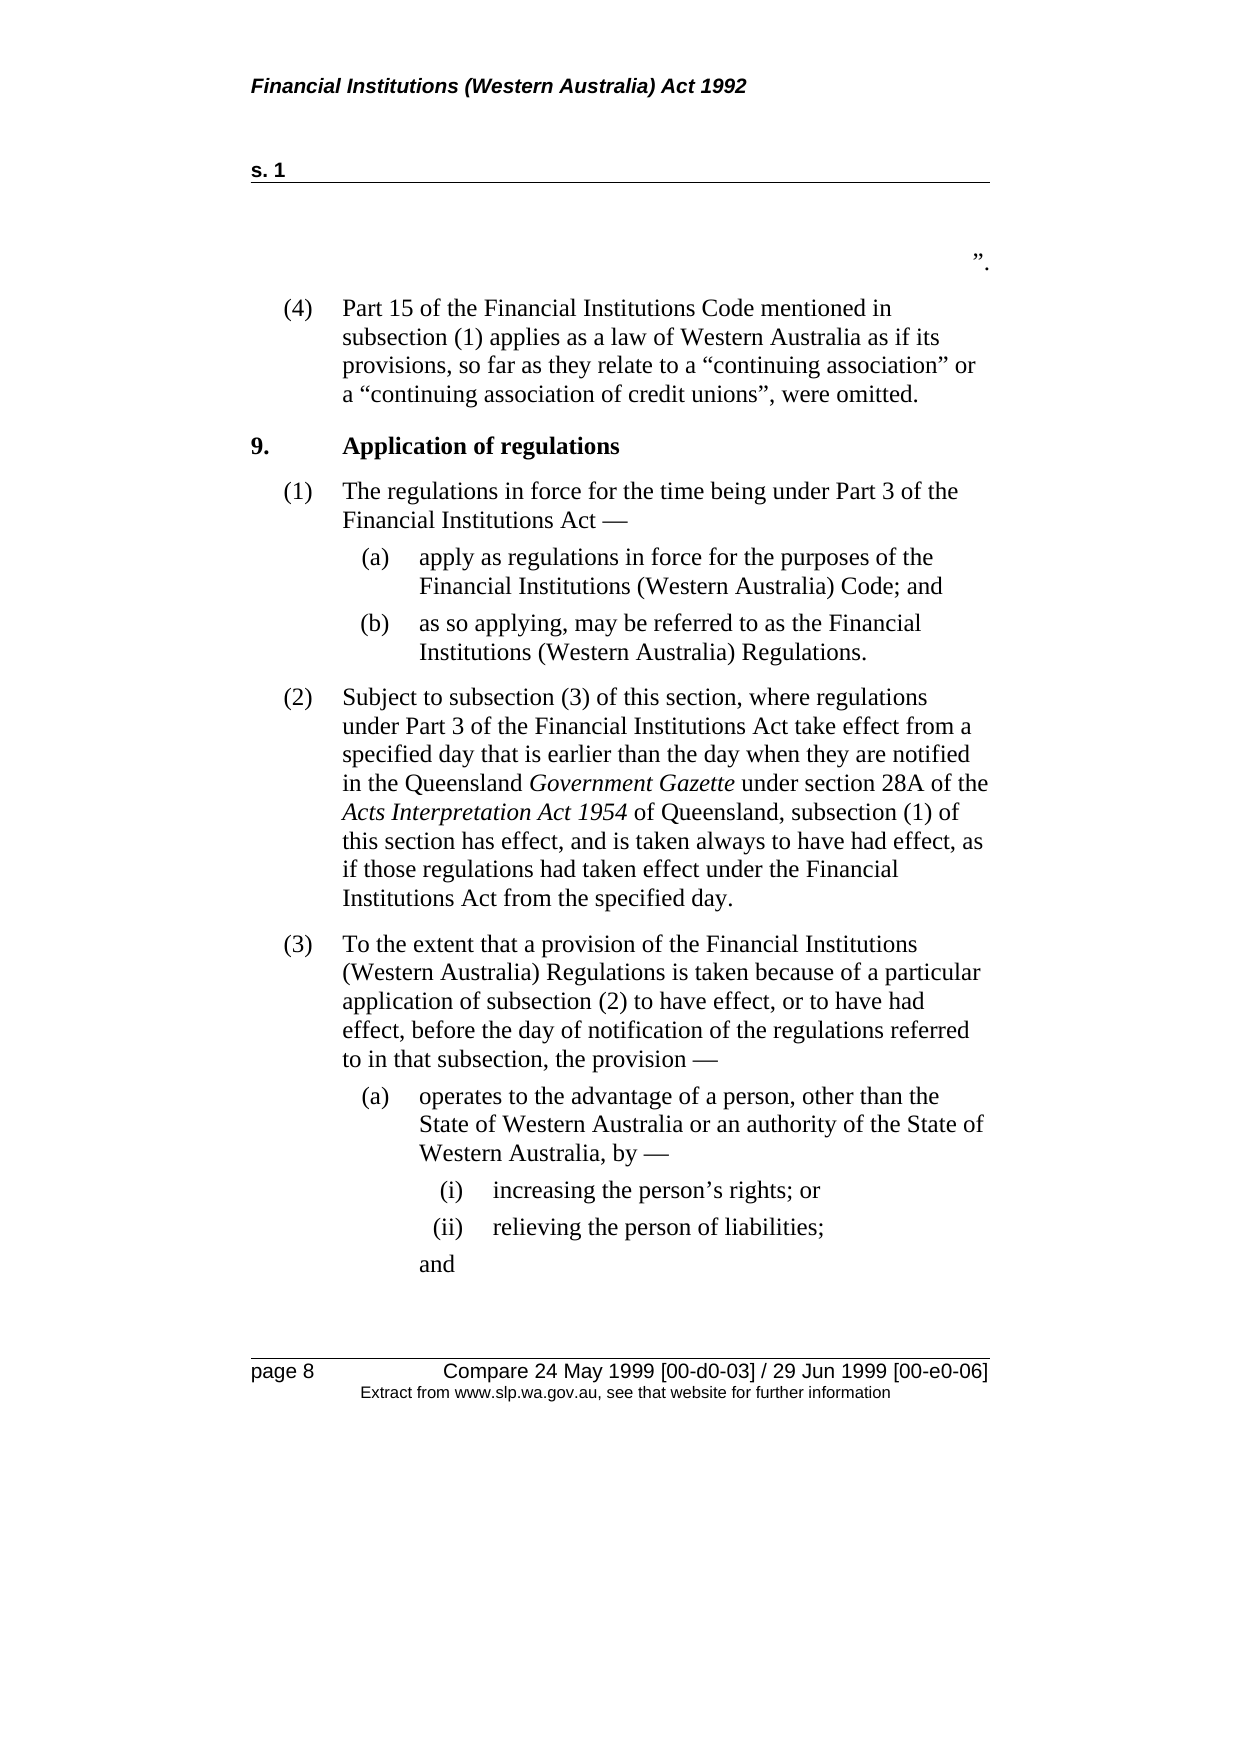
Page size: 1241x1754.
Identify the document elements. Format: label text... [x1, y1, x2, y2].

text and [251, 1249, 990, 1278]
text (ii) relieving the person of liabilities; [251, 1212, 990, 1241]
text (i) increasing the person’s rights; or [251, 1175, 990, 1204]
subtitle 9. Application of regulations [251, 431, 990, 459]
text (a) apply as regulations in force for the purposes of the Financial Institutions (Western Australia) Code; and [251, 542, 990, 599]
text (a) operates to the advantage of a person, other than the State of Western Australia or an authority of the State of Western Australia, by — [251, 1081, 990, 1167]
text (4) Part 15 of the Financial Institutions Code mentioned in subsection (1) applies as a law of Western Australia as if its provisions, so far as they relate to a “continuing association” or a “continuing association of credit unions”, were omitted. [251, 293, 990, 408]
text ”. [251, 247, 990, 276]
text (2) Subject to subsection (3) of this section, where regulations under Part 3 of the Financial Institutions Act take effect from a specified day that is earlier than the day when they are notified in the Queensland Government Gazette under section 28A of the Acts Interpretation Act 1954 of Queensland, subsection (1) of this section has effect, and is taken always to have had effect, as if those regulations had taken effect under the Financial Institutions Act from the specified day. [251, 682, 990, 912]
text (1) The regulations in force for the time being under Part 3 of the Financial Institutions Act — [251, 476, 990, 534]
text (3) To the extent that a provision of the Financial Institutions (Western Australia) Regulations is taken because of a particular application of subsection (2) to have effect, or to have had effect, before the day of notification of the regulations referred to in that subsection, the provision — [251, 929, 990, 1072]
text (b) as so applying, may be referred to as the Financial Institutions (Western Australia) Regulations. [251, 608, 990, 665]
